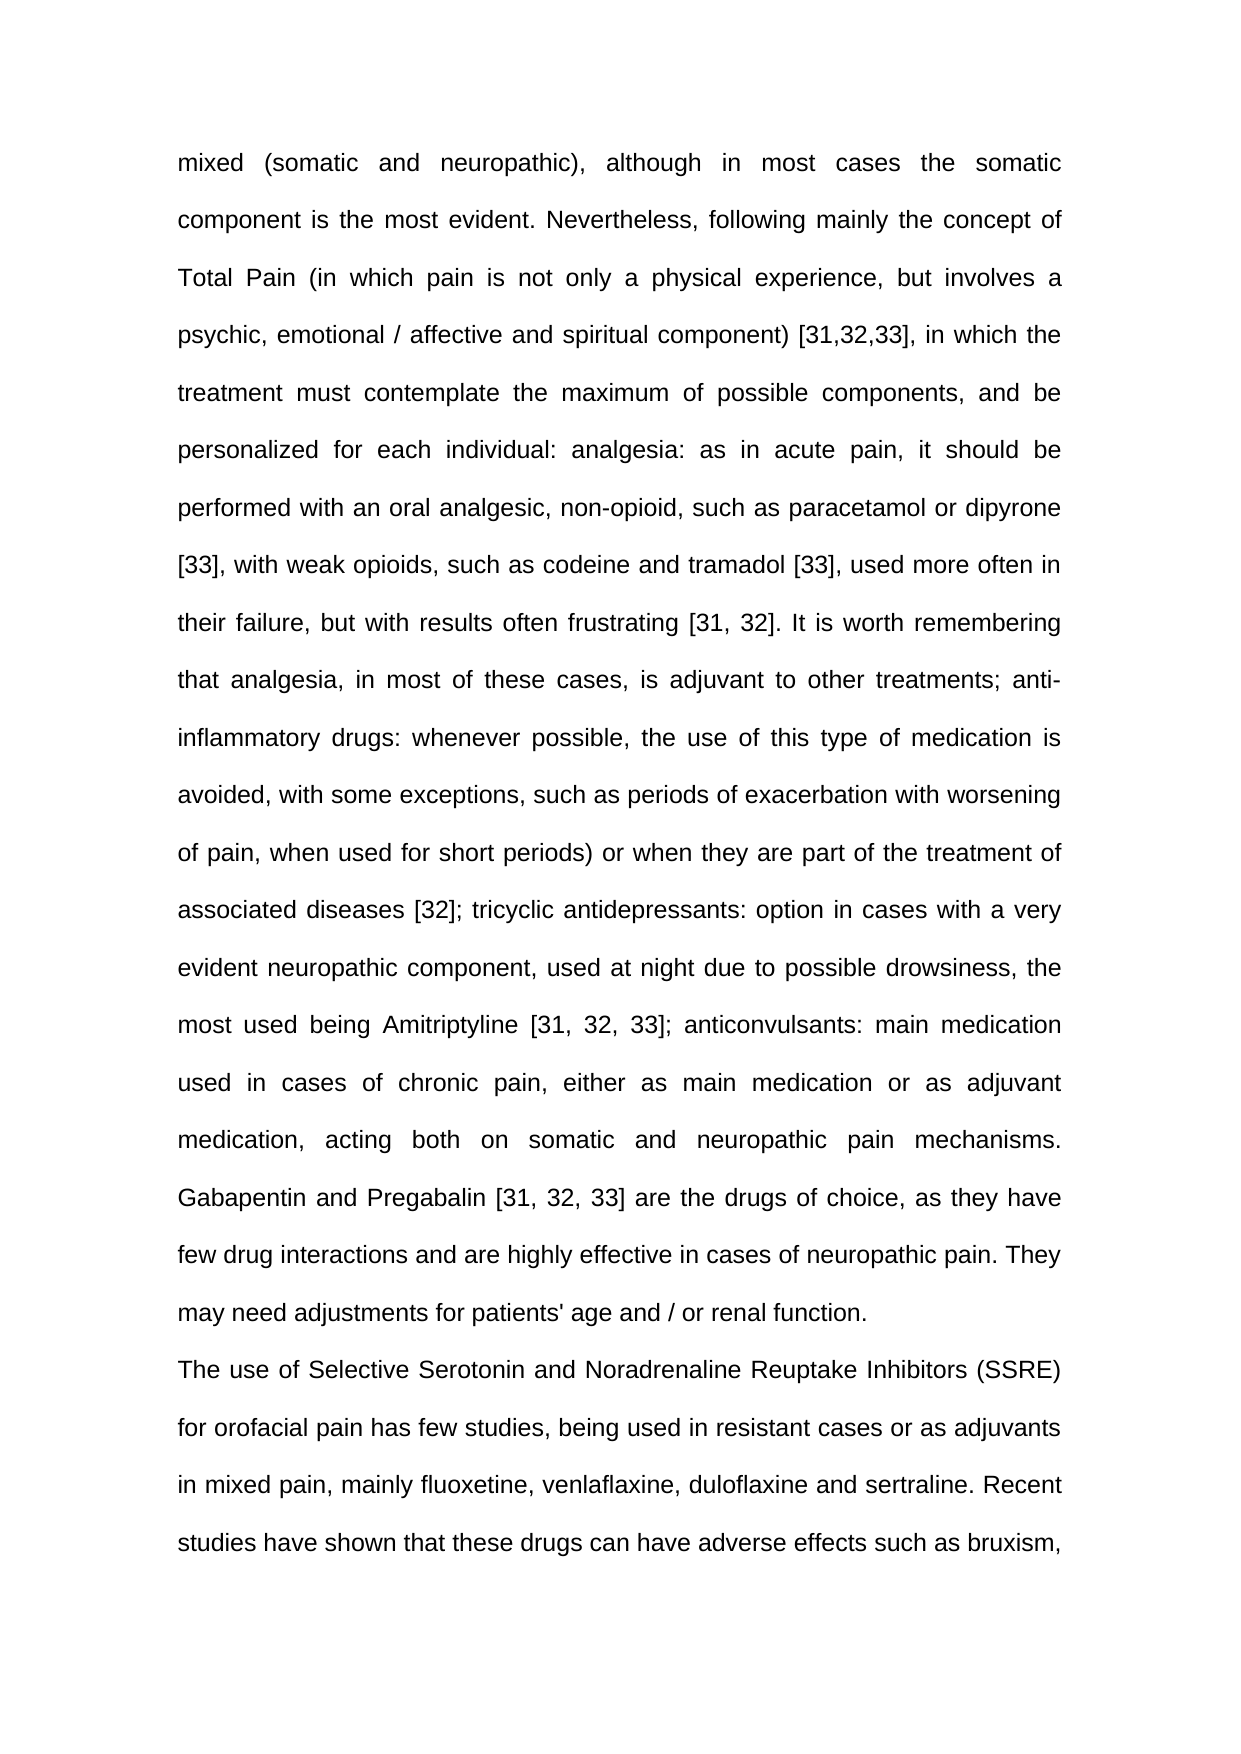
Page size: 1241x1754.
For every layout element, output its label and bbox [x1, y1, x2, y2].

text [177, 1355, 1063, 1556]
text [177, 148, 1063, 1326]
